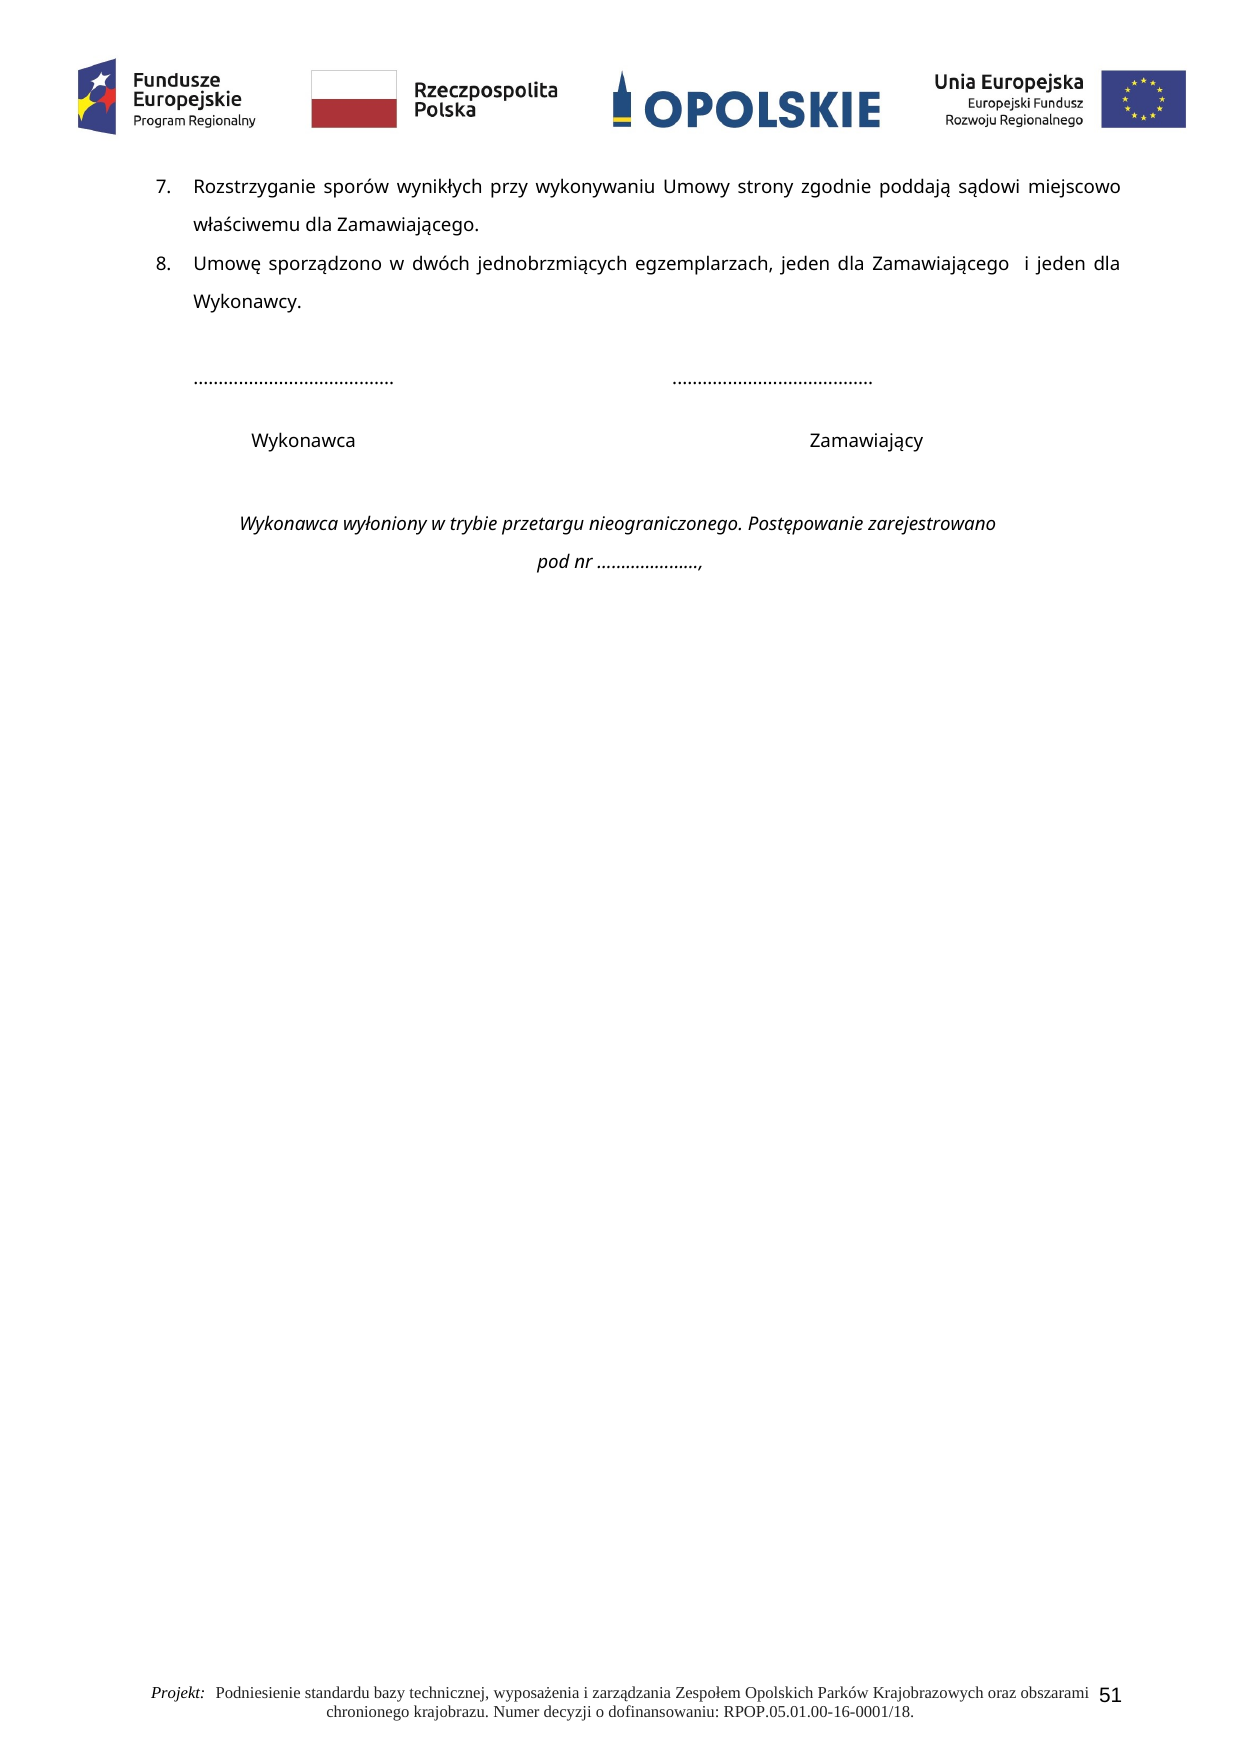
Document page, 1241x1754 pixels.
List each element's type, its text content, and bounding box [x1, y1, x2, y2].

picture [59, 29, 1205, 174]
text Wykonawca wyłoniony w trybie przetargu nieograniczonego. Postępowanie zarejestrowano pod nr …………………, [118, 510, 1122, 574]
text ........................................ ........................................ [193, 364, 1122, 390]
subtitle Wykonawca Zamawiający [251, 428, 1122, 453]
list Umowę sporządzono w dwóch jednobrzmiących egzemplarzach, jeden dla Zamawiającego i jeden dla Wykonawcy. [156, 250, 1122, 313]
list Rozstrzyganie sporów wynikłych przy wykonywaniu Umowy strony zgodnie poddają sądowi miejscowo właściwemu dla Zamawiającego. [156, 174, 1122, 237]
